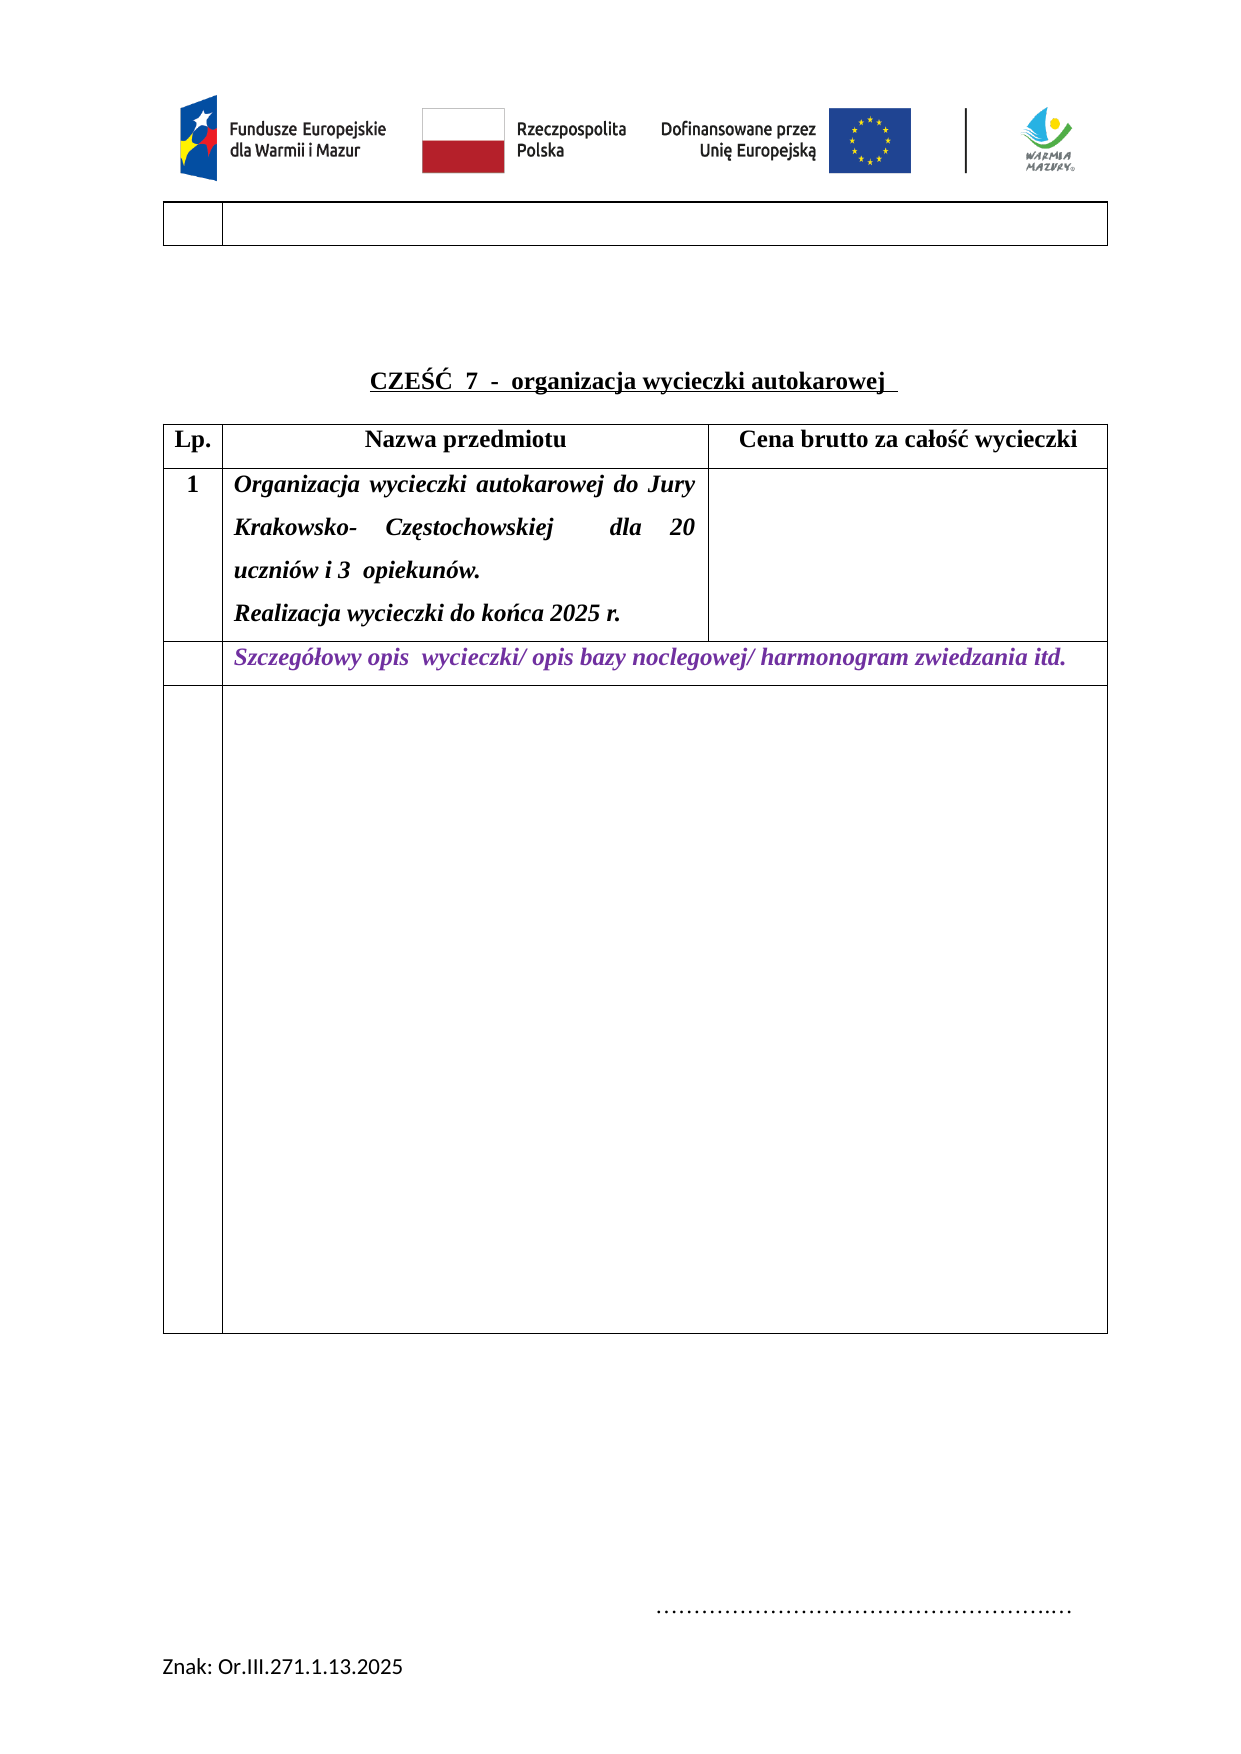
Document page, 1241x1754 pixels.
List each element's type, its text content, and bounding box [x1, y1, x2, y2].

table_cell [164, 686, 222, 1333]
table_header Lp. [164, 425, 222, 468]
table_cell [164, 642, 222, 685]
text …………………………………………….… [635, 1592, 1093, 1619]
text CZEŚĆ 7 - organizacja wycieczki autokarowej [162, 366, 1093, 395]
table_cell [223, 203, 1107, 245]
table_cell Szczegółowy opis wycieczki/ opis bazy noclegowej/ harmonogram zwiedzania itd. [223, 642, 1107, 685]
table_cell [709, 469, 1107, 641]
picture [162, 73, 1093, 201]
table_header Nazwa przedmiotu [223, 425, 708, 468]
table_header Cena brutto za całość wycieczki [709, 425, 1107, 468]
table_cell [164, 203, 222, 245]
table_cell Organizacja wycieczki autokarowej do Jury Krakowsko- Częstochowskiej dla 20 uczniów i 3 opiekunów. Realizacja wycieczki do końca 2025 r. [223, 469, 708, 641]
table_cell 1 [164, 469, 222, 641]
table_cell [223, 686, 1107, 1333]
